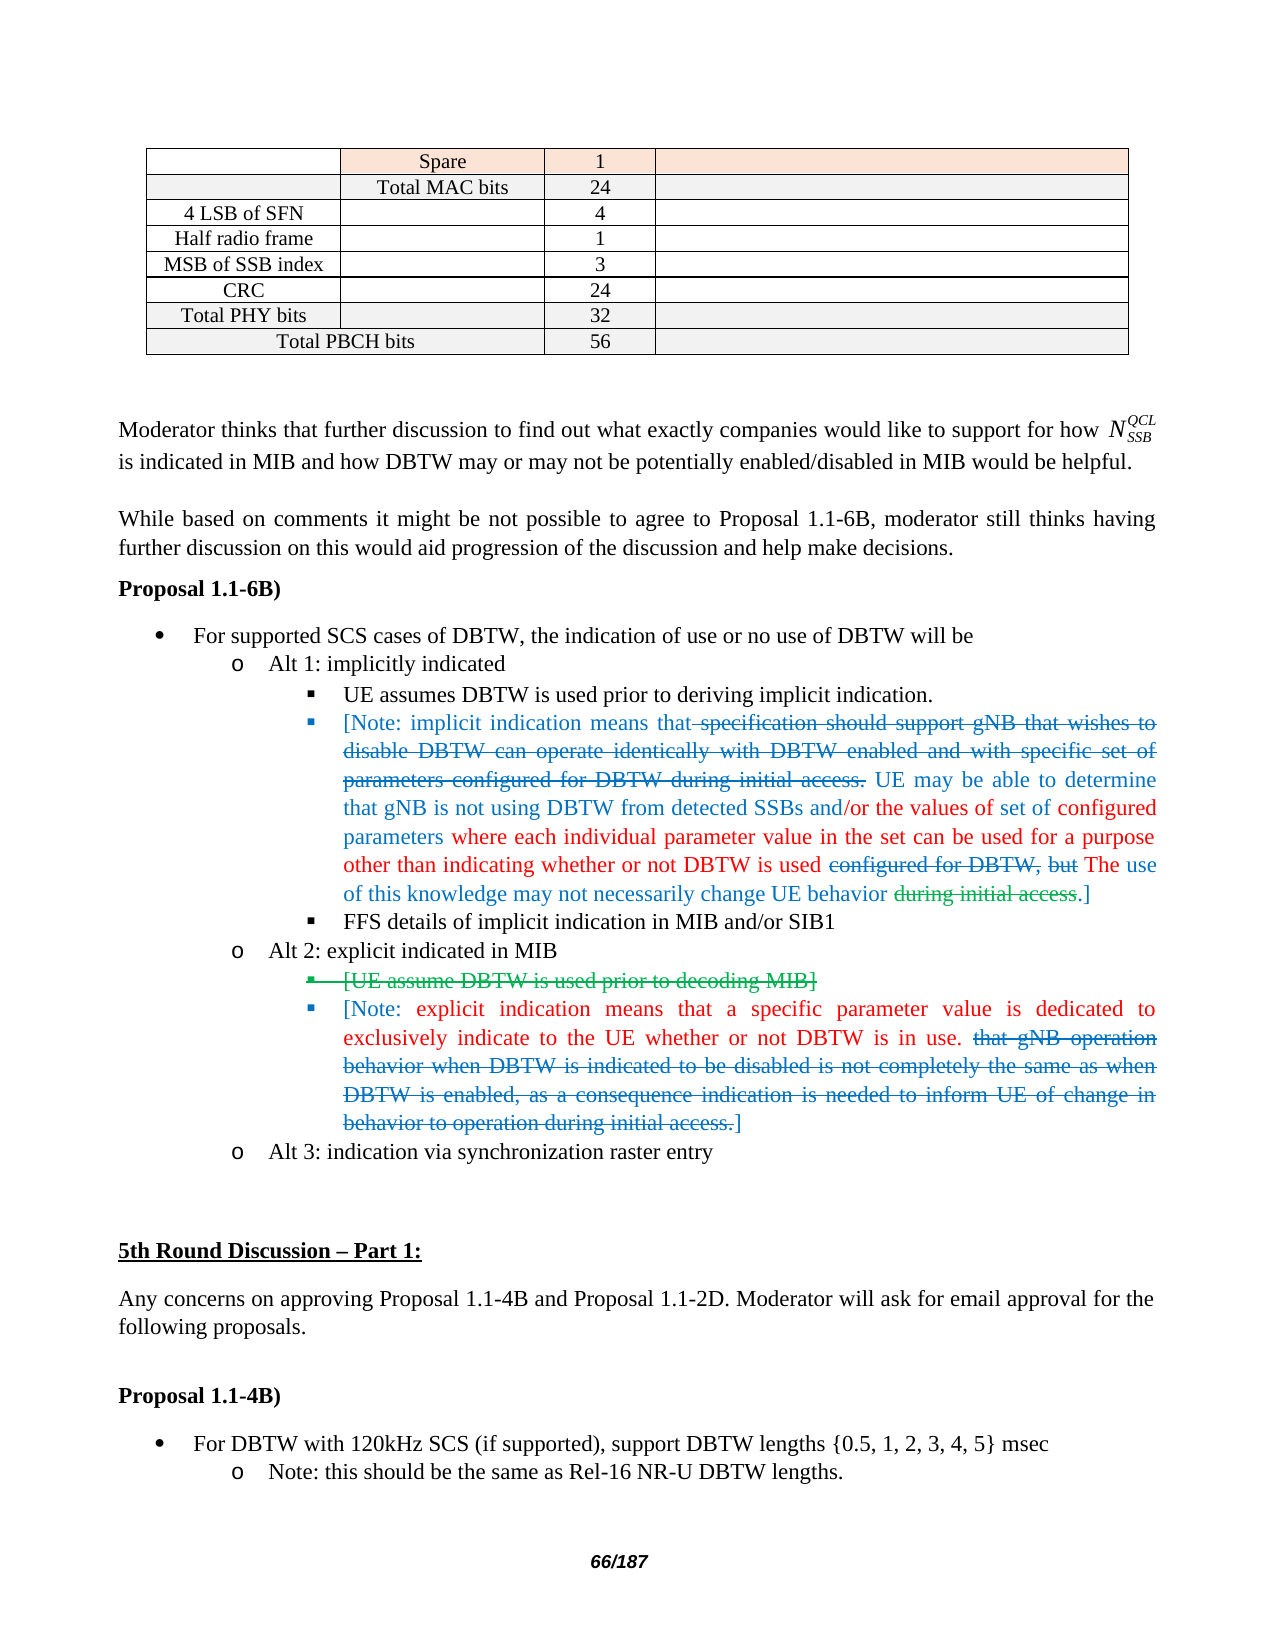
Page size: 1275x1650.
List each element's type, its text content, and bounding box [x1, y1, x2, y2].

table_cell [656, 200, 1128, 225]
list [Note: explicit indication means that a specific parameter value is dedicated to exclusively indicate to the UE whether or not DBTW is in use. that gNB operation behavior when DBTW is indicated to be disabled is not completely the same as when DBTW is enabled, as a consequence indication is needed to inform UE of change in behavior to operation during initial access.] [306, 996, 1157, 1136]
table_cell 4 LSB of SFN [147, 200, 340, 225]
table_cell [656, 278, 1128, 302]
list UE assumes DBTW is used prior to deriving implicit indication. [306, 681, 1157, 707]
table_cell Half radio frame [147, 226, 340, 251]
list [Note: implicit indication means that specification should support gNB that wishes to disable DBTW can operate identically with DBTW enabled and with specific set of parameters configured for DBTW during initial access. UE may be able to determine that gNB is not using DBTW from detected SSBs and/or the values of set of configured parameters where each individual parameter value in the set can be used for a purpose other than indicating whether or not DBTW is used configured for DBTW, but The use of this knowledge may not necessarily change UE behavior during initial access.] [306, 709, 1157, 906]
table_cell [147, 175, 340, 199]
list Alt 2: explicit indicated in MIB [231, 937, 1157, 965]
list For supported SCS cases of DBTW, the indication of use or no use of DBTW will be [156, 622, 1157, 648]
table_cell Spare [341, 149, 544, 173]
table_cell [656, 175, 1128, 199]
table_cell Total PBCH bits [147, 329, 544, 353]
subtitle 5th Round Discussion – Part 1: [118, 1237, 1157, 1264]
subtitle Proposal 1.1-6B) [118, 575, 1157, 601]
table_cell 24 [545, 175, 655, 199]
table_cell 1 [545, 226, 655, 251]
list Note: this should be the same as Rel-16 NR-U DBTW lengths. [231, 1458, 1157, 1486]
table_cell [341, 200, 544, 225]
text Moderator thinks that further discussion to find out what exactly companies would like to support for how is indicated in MIB and how DBTW may or may not be potentially enabled/disabled in MIB would be helpful. [118, 411, 1157, 475]
table_cell 24 [545, 278, 655, 302]
table_cell [341, 226, 544, 251]
list FFS details of implicit indication in MIB and/or SIB1 [306, 908, 1157, 934]
table_cell [341, 278, 544, 302]
list Alt 3: indication via synchronization raster entry [231, 1138, 1157, 1166]
table_cell 56 [545, 329, 655, 353]
table_cell [147, 149, 340, 173]
list [UE assume DBTW is used prior to decoding MIB] [306, 967, 1157, 993]
list Alt 1: implicitly indicated [231, 650, 1157, 678]
subtitle Proposal 1.1-4B) [118, 1382, 1157, 1409]
table_cell 4 [545, 200, 655, 225]
table_cell MSB of SSB index [147, 252, 340, 276]
table_cell 3 [545, 252, 655, 276]
table_cell [656, 329, 1128, 353]
table_cell [656, 226, 1128, 251]
table_cell [341, 252, 544, 276]
text Any concerns on approving Proposal 1.1-4B and Proposal 1.1-2D. Moderator will ask for email approval for the following proposals. [118, 1285, 1157, 1339]
table_cell Total PHY bits [147, 303, 340, 328]
table_cell 32 [545, 303, 655, 328]
table_cell [341, 303, 544, 328]
table_cell CRC [147, 278, 340, 302]
list For DBTW with 120kHz SCS (if supported), support DBTW lengths {0.5, 1, 2, 3, 4, 5} msec [156, 1430, 1157, 1456]
table_cell [656, 149, 1128, 173]
table_cell [656, 303, 1128, 328]
table_cell Total MAC bits [341, 175, 544, 199]
table_cell [656, 252, 1128, 276]
table_cell 1 [545, 149, 655, 173]
text While based on comments it might be not possible to agree to Proposal 1.1-6B, moderator still thinks having further discussion on this would aid progression of the discussion and help make decisions. [118, 505, 1157, 560]
